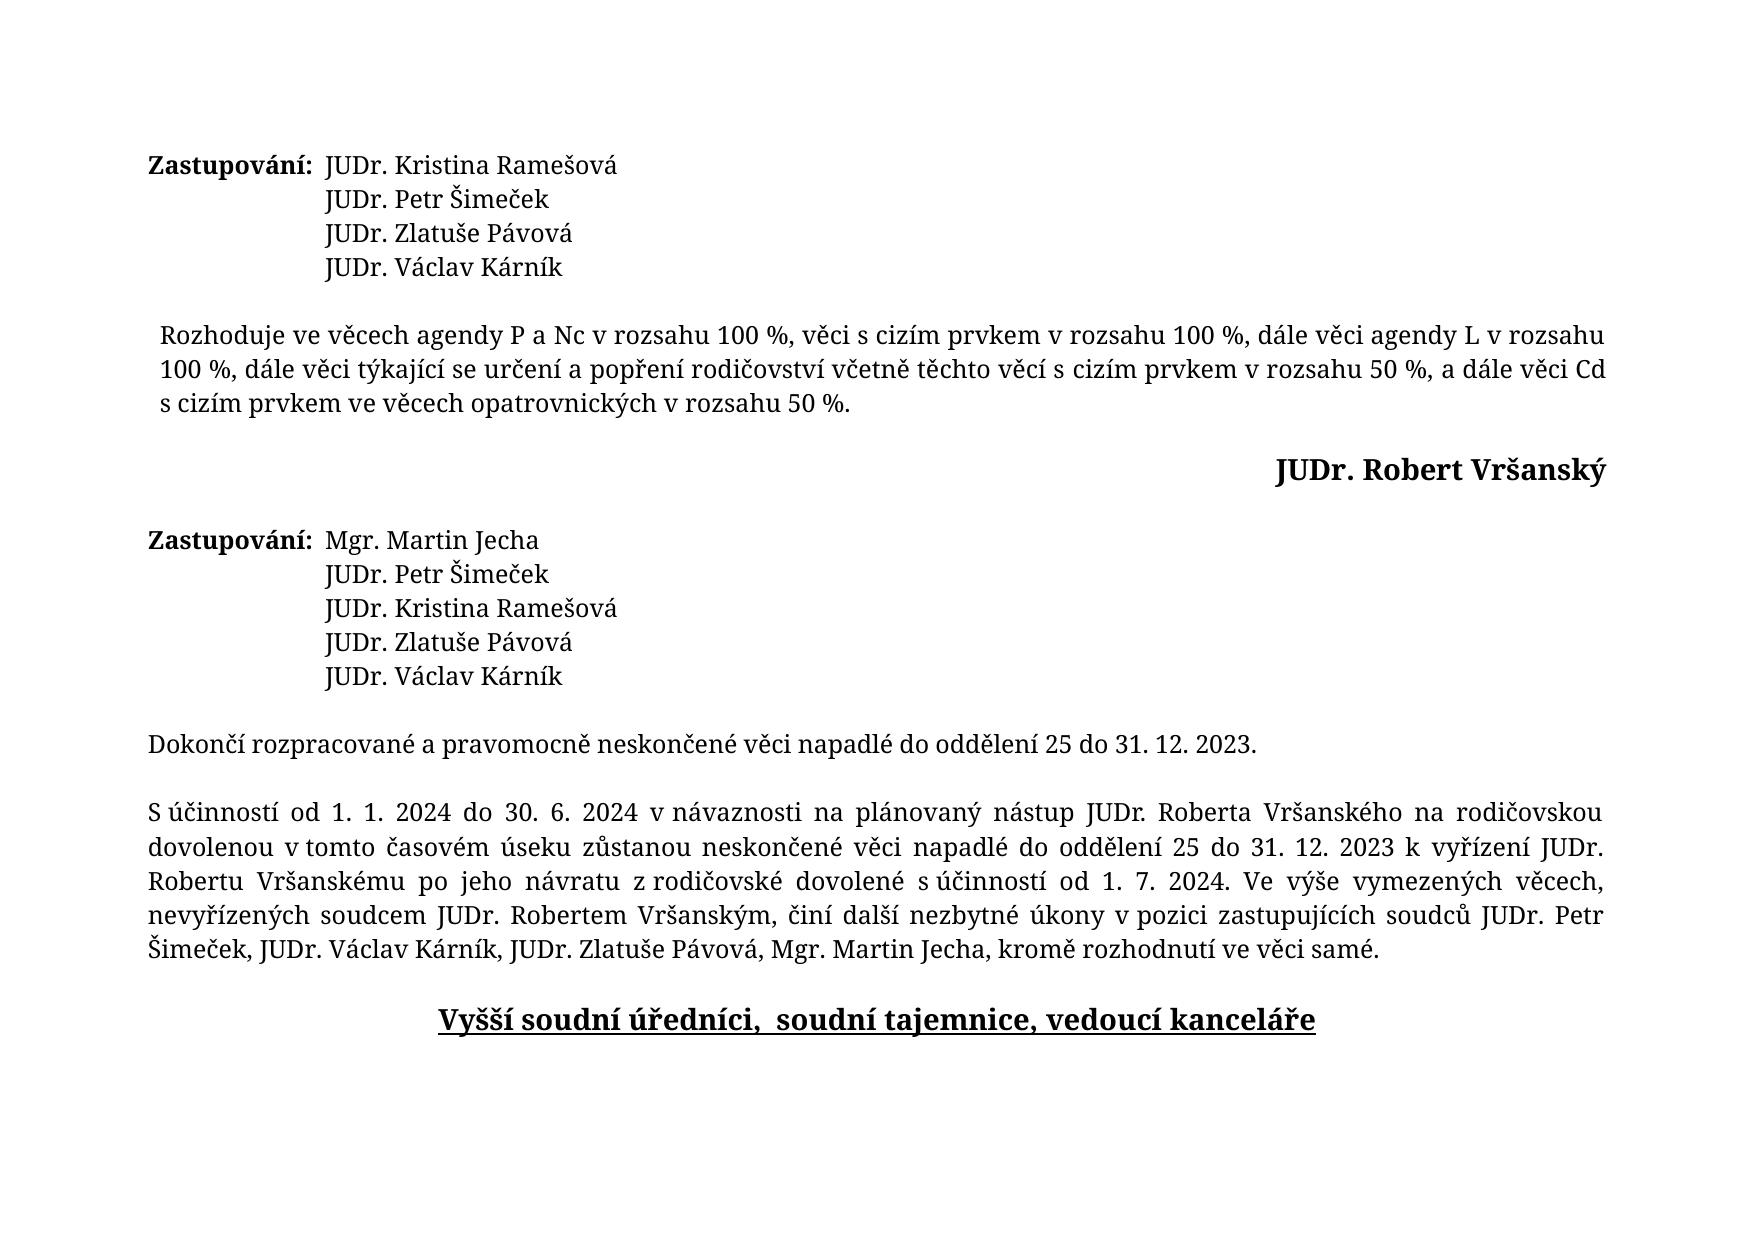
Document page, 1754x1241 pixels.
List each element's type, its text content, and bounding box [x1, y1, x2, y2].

text JUDr. Václav Kárník [148, 659, 1606, 693]
text JUDr. Kristina Ramešová [148, 591, 1606, 625]
text Dokončí rozpracované a pravomocně neskončené věci napadlé do oddělení 25 do 31. 12. 2023. [148, 727, 1606, 761]
text JUDr. Robert Vršanský [148, 449, 1606, 488]
subtitle Rozhoduje ve věcech agendy P a Nc v rozsahu 100 %, věci s cizím prvkem v rozsahu 100 %, dále věci agendy L v rozsahu 100 %, dále věci týkající se určení a popření rodičovství včetně těchto věcí s cizím prvkem v rozsahu 50 %, a dále věci Cd s cizím prvkem ve věcech opatrovnických v rozsahu 50 %. [159, 318, 1606, 420]
text JUDr. Zlatuše Pávová [148, 216, 1606, 250]
text S účinností od 1. 1. 2024 do 30. 6. 2024 v návaznosti na plánovaný nástup JUDr. Roberta Vršanského na rodičovskou dovolenou v tomto časovém úseku zůstanou neskončené věci napadlé do oddělení 25 do 31. 12. 2023 k vyřízení JUDr. Robertu Vršanskému po jeho návratu z rodičovské dovolené s účinností od 1. 7. 2024. Ve výše vymezených věcech, nevyřízených soudcem JUDr. Robertem Vršanským, činí další nezbytné úkony v pozici zastupujících soudců JUDr. Petr Šimeček, JUDr. Václav Kárník, JUDr. Zlatuše Pávová, Mgr. Martin Jecha, kromě rozhodnutí ve věci samé. [148, 795, 1604, 965]
text Zastupování: Mgr. Martin Jecha [148, 523, 1606, 557]
subtitle Vyšší soudní úředníci, soudní tajemnice, vedoucí kanceláře [148, 999, 1606, 1039]
text JUDr. Václav Kárník [148, 250, 1606, 284]
text JUDr. Petr Šimeček [148, 557, 1606, 591]
text JUDr. Zlatuše Pávová [148, 625, 1606, 659]
text Zastupování: JUDr. Kristina Ramešová [148, 148, 1606, 182]
text JUDr. Petr Šimeček [148, 182, 1606, 216]
